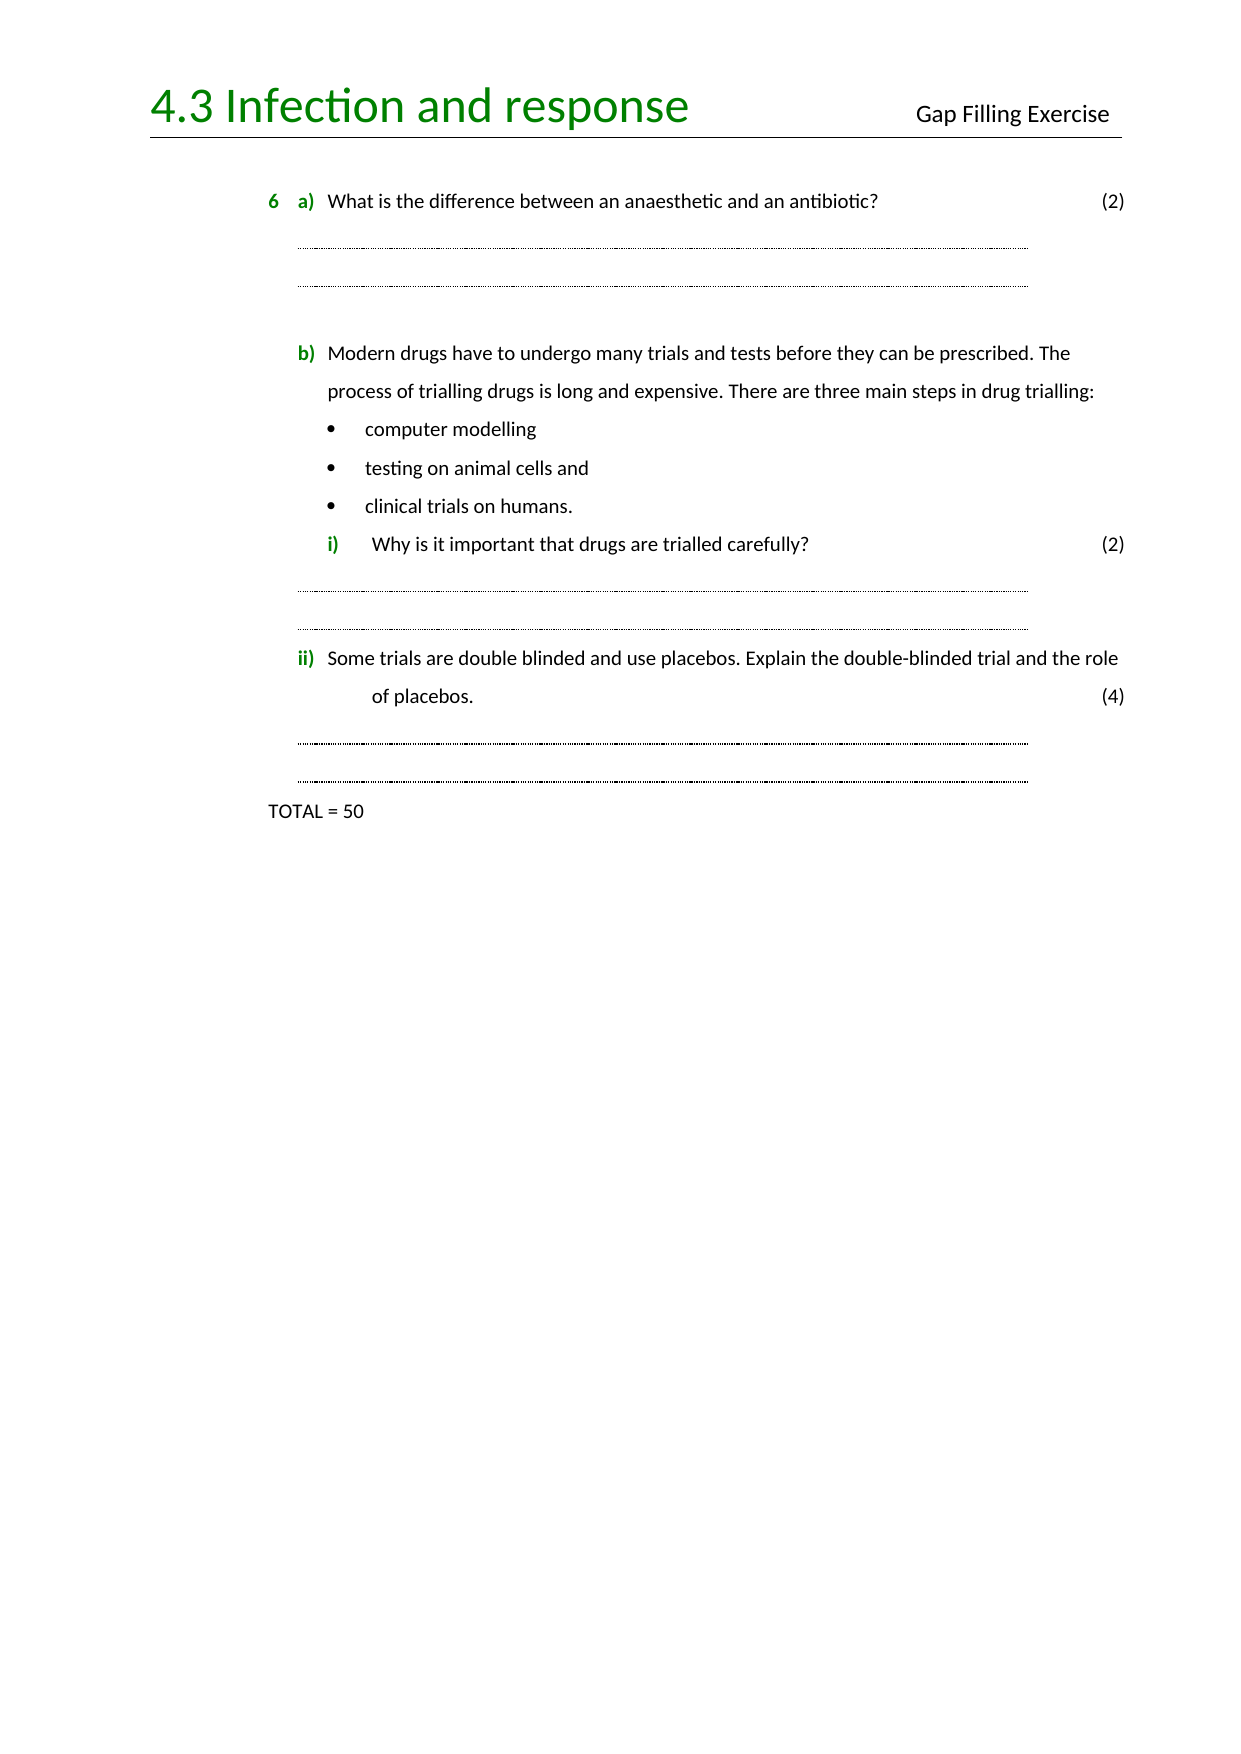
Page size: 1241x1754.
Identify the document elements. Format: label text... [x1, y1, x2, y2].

list computer modelling [327, 417, 1122, 442]
list testing on animal cells and [327, 455, 1122, 480]
text TOTAL = 50 [268, 798, 1122, 823]
list clinical trials on humans. [327, 493, 1122, 518]
text 6 a) What is the difference between an anaesthetic and an antibiotic? (2) [268, 188, 1122, 213]
text ii) Some trials are double blinded and use placebos. Explain the double-blinded trial and the role of placebos. (4) [268, 645, 1122, 709]
text b) Modern drugs have to undergo many trials and tests before they can be prescribed. The process of trialling drugs is long and expensive. There are three main steps in drug trialling: [268, 340, 1122, 404]
text i) Why is it important that drugs are trialled carefully? (2) [268, 531, 1122, 556]
